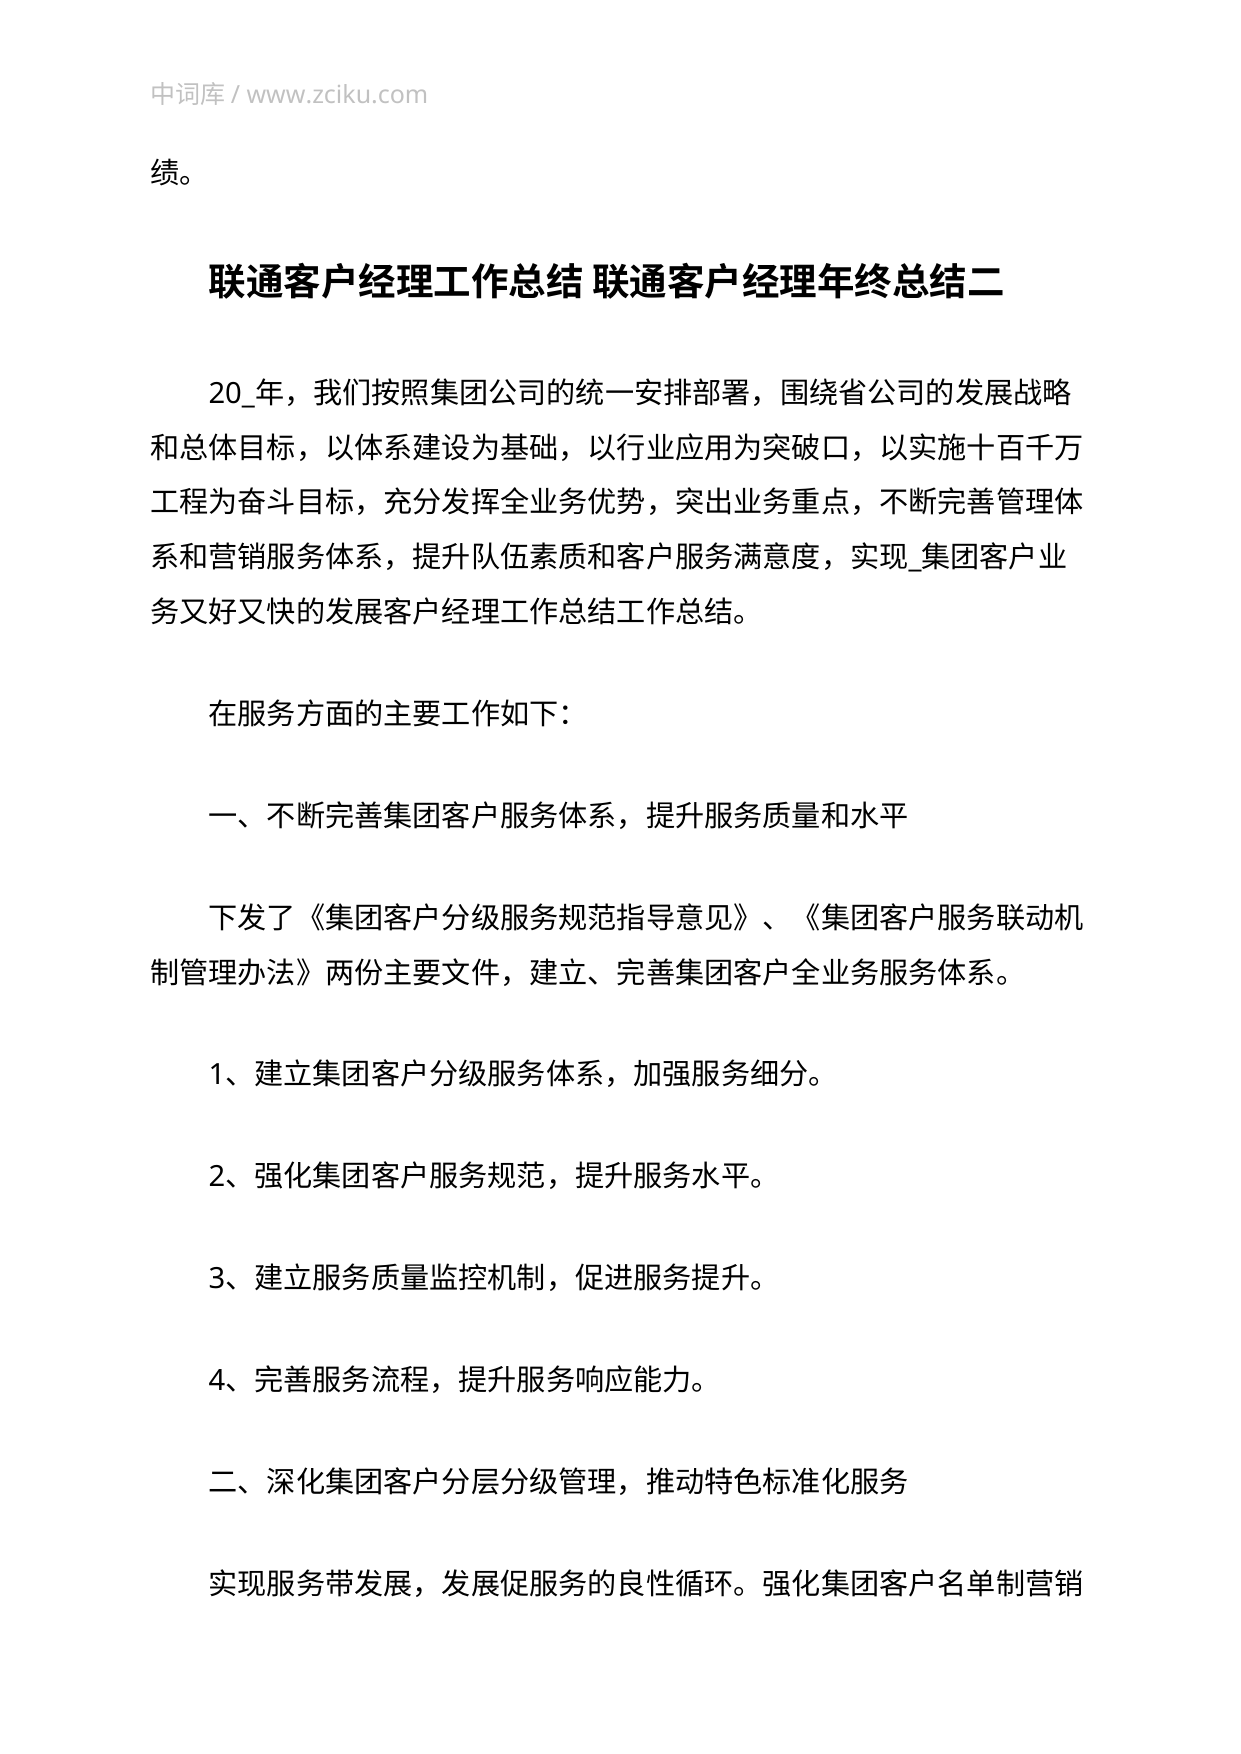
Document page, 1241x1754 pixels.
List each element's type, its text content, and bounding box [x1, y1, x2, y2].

text 1、建立集团客户分级服务体系，加强服务细分。 [150, 1051, 1090, 1093]
text 二、深化集团客户分层分级管理，推动特色标准化服务 [150, 1459, 1090, 1501]
text 一、不断完善集团客户服务体系，提升服务质量和水平 [150, 792, 1090, 835]
text 20_年，我们按照集团公司的统一安排部署，围绕省公司的发展战略和总体目标，以体系建设为基础，以行业应用为突破口，以实施十百千万工程为奋斗目标，充分发挥全业务优势，突出业务重点，不断完善管理体系和营销服务体系，提升队伍素质和客户服务满意度，实现_集团客户业务又好又快的发展客户经理工作总结工作总结。 [150, 369, 1090, 631]
text 在服务方面的主要工作如下： [150, 691, 1090, 733]
text 3、建立服务质量监控机制，促进服务提升。 [150, 1255, 1090, 1297]
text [150, 150, 1090, 192]
text 4、完善服务流程，提升服务响应能力。 [150, 1357, 1090, 1399]
text 联通客户经理工作总结 联通客户经理年终总结二 [150, 252, 1090, 306]
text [150, 1561, 1090, 1603]
text 下发了《集团客户分级服务规范指导意见》、《集团客户服务联动机制管理办法》两份主要文件，建立、完善集团客户全业务服务体系。 [150, 894, 1090, 991]
text 2、强化集团客户服务规范，提升服务水平。 [150, 1153, 1090, 1195]
